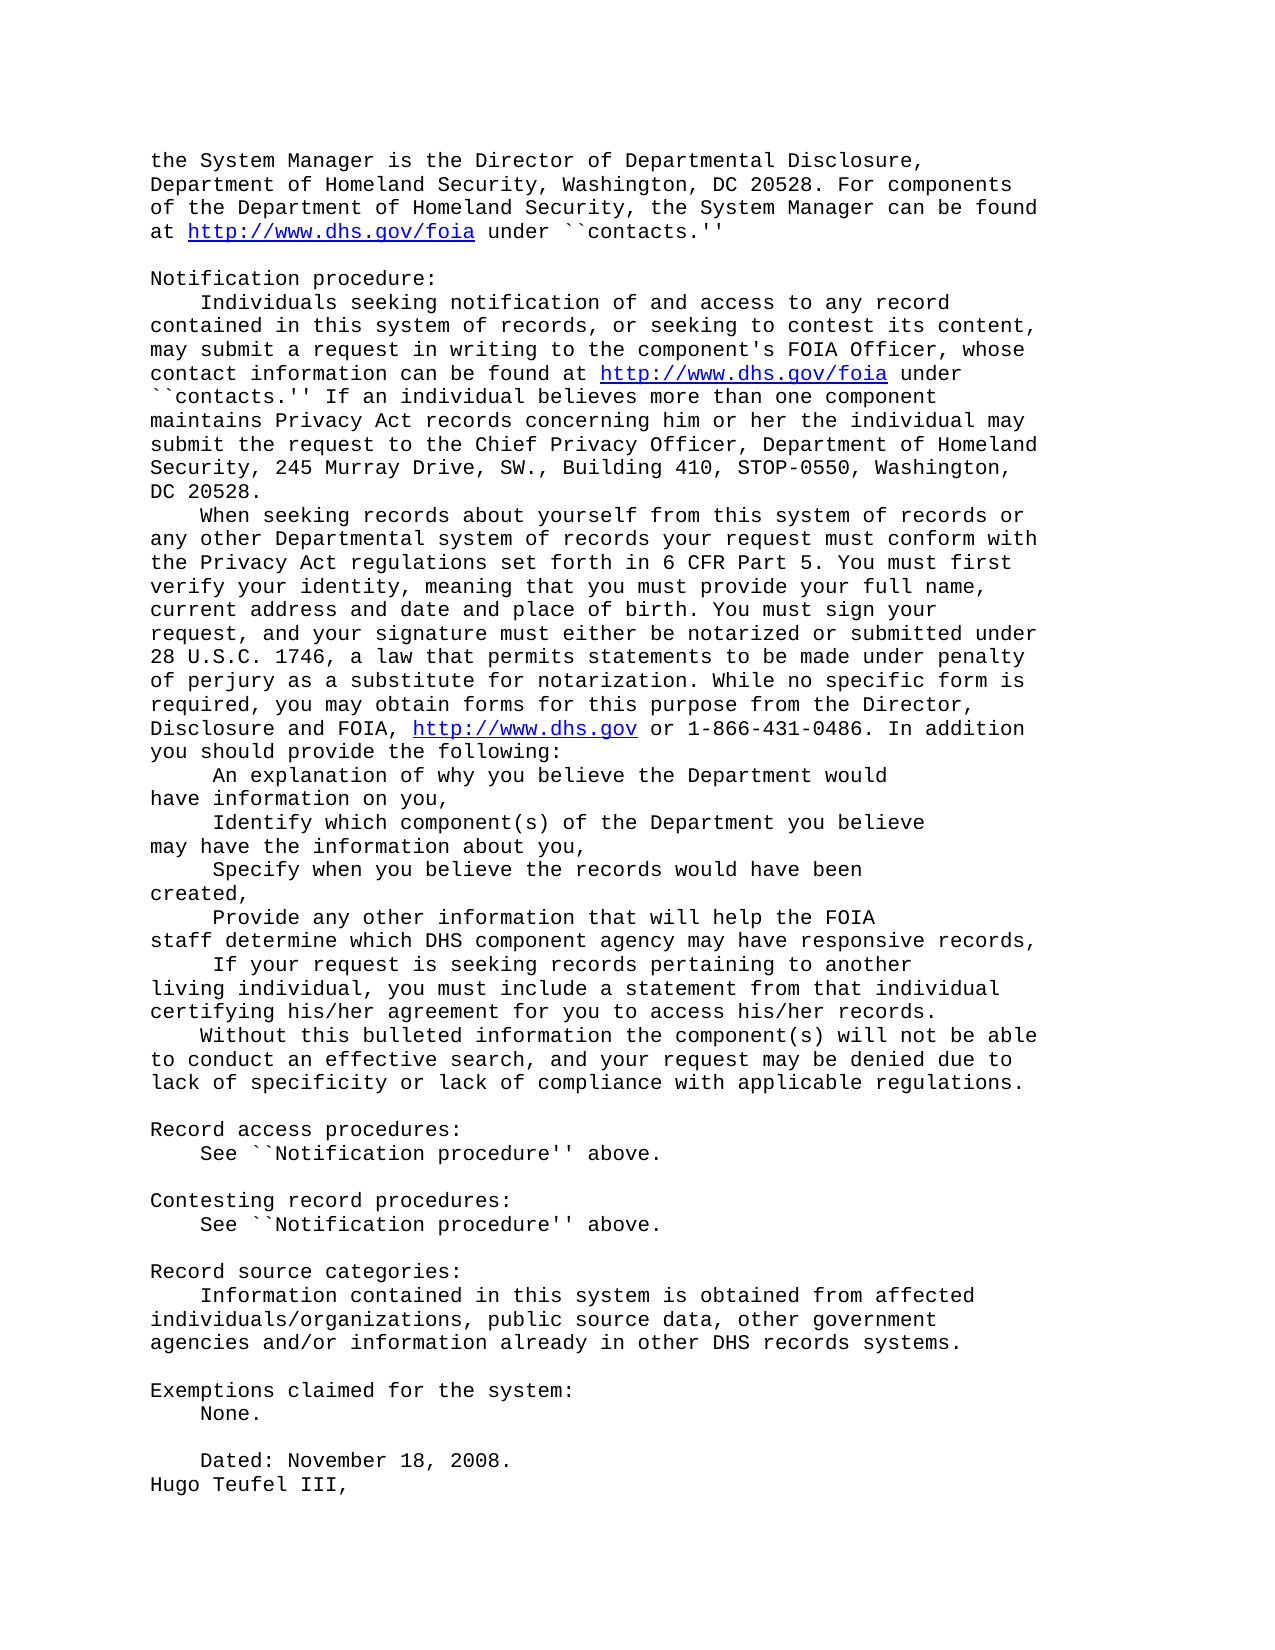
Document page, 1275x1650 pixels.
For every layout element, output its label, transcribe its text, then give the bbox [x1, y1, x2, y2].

text See ``Notification procedure'' above. [150, 1143, 1125, 1167]
text Without this bulleted information the component(s) will not be able [150, 1025, 1125, 1048]
text request, and your signature must either be notarized or submitted under [150, 623, 1125, 647]
text Record source categories: [150, 1261, 1125, 1285]
text Specify when you believe the records would have been [150, 859, 1125, 883]
text agencies and/or information already in other DHS records systems. [150, 1332, 1125, 1356]
text at http://www.dhs.gov/foia under ``contacts.'' [150, 221, 1125, 244]
text any other Departmental system of records your request must conform with [150, 528, 1125, 552]
text Hugo Teufel III, [150, 1474, 1125, 1498]
text to conduct an effective search, and your request may be denied due to [150, 1048, 1125, 1072]
text Identify which component(s) of the Department you believe [150, 812, 1125, 836]
text may submit a request in writing to the component's FOIA Officer, whose [150, 339, 1125, 363]
text Notification procedure: [150, 268, 1125, 292]
text maintains Privacy Act records concerning him or her the individual may [150, 410, 1125, 434]
text the System Manager is the Director of Departmental Disclosure, [150, 150, 1125, 174]
text certifying his/her agreement for you to access his/her records. [150, 1001, 1125, 1025]
text of the Department of Homeland Security, the System Manager can be found [150, 197, 1125, 221]
text Record access procedures: [150, 1119, 1125, 1143]
text None. [150, 1403, 1125, 1427]
text Dated: November 18, 2008. [150, 1451, 1125, 1474]
text Department of Homeland Security, Washington, DC 20528. For components [150, 174, 1125, 197]
text 28 U.S.C. 1746, a law that permits statements to be made under penalty [150, 647, 1125, 670]
text have information on you, [150, 788, 1125, 812]
text Exemptions claimed for the system: [150, 1379, 1125, 1403]
text you should provide the following: [150, 741, 1125, 765]
text When seeking records about yourself from this system of records or [150, 505, 1125, 528]
text submit the request to the Chief Privacy Officer, Department of Homeland [150, 434, 1125, 457]
text verify your identity, meaning that you must provide your full name, [150, 576, 1125, 599]
text Disclosure and FOIA, http://www.dhs.gov or 1-866-431-0486. In addition [150, 717, 1125, 741]
text Provide any other information that will help the FOIA [150, 907, 1125, 930]
text the Privacy Act regulations set forth in 6 CFR Part 5. You must first [150, 552, 1125, 576]
text Individuals seeking notification of and access to any record [150, 292, 1125, 316]
text may have the information about you, [150, 836, 1125, 859]
text Contesting record procedures: [150, 1190, 1125, 1214]
text contact information can be found at http://www.dhs.gov/foia under [150, 363, 1125, 386]
text contained in this system of records, or seeking to contest its content, [150, 316, 1125, 339]
text living individual, you must include a statement from that individual [150, 978, 1125, 1001]
text If your request is seeking records pertaining to another [150, 954, 1125, 978]
text lack of specificity or lack of compliance with applicable regulations. [150, 1072, 1125, 1096]
text See ``Notification procedure'' above. [150, 1214, 1125, 1238]
text of perjury as a substitute for notarization. While no specific form is [150, 670, 1125, 694]
text ``contacts.'' If an individual believes more than one component [150, 386, 1125, 410]
text created, [150, 883, 1125, 907]
text individuals/organizations, public source data, other government [150, 1309, 1125, 1332]
text required, you may obtain forms for this purpose from the Director, [150, 694, 1125, 717]
text Security, 245 Murray Drive, SW., Building 410, STOP-0550, Washington, [150, 457, 1125, 481]
text staff determine which DHS component agency may have responsive records, [150, 930, 1125, 954]
text current address and date and place of birth. You must sign your [150, 599, 1125, 623]
text An explanation of why you believe the Department would [150, 765, 1125, 788]
text DC 20528. [150, 481, 1125, 505]
text Information contained in this system is obtained from affected [150, 1285, 1125, 1309]
